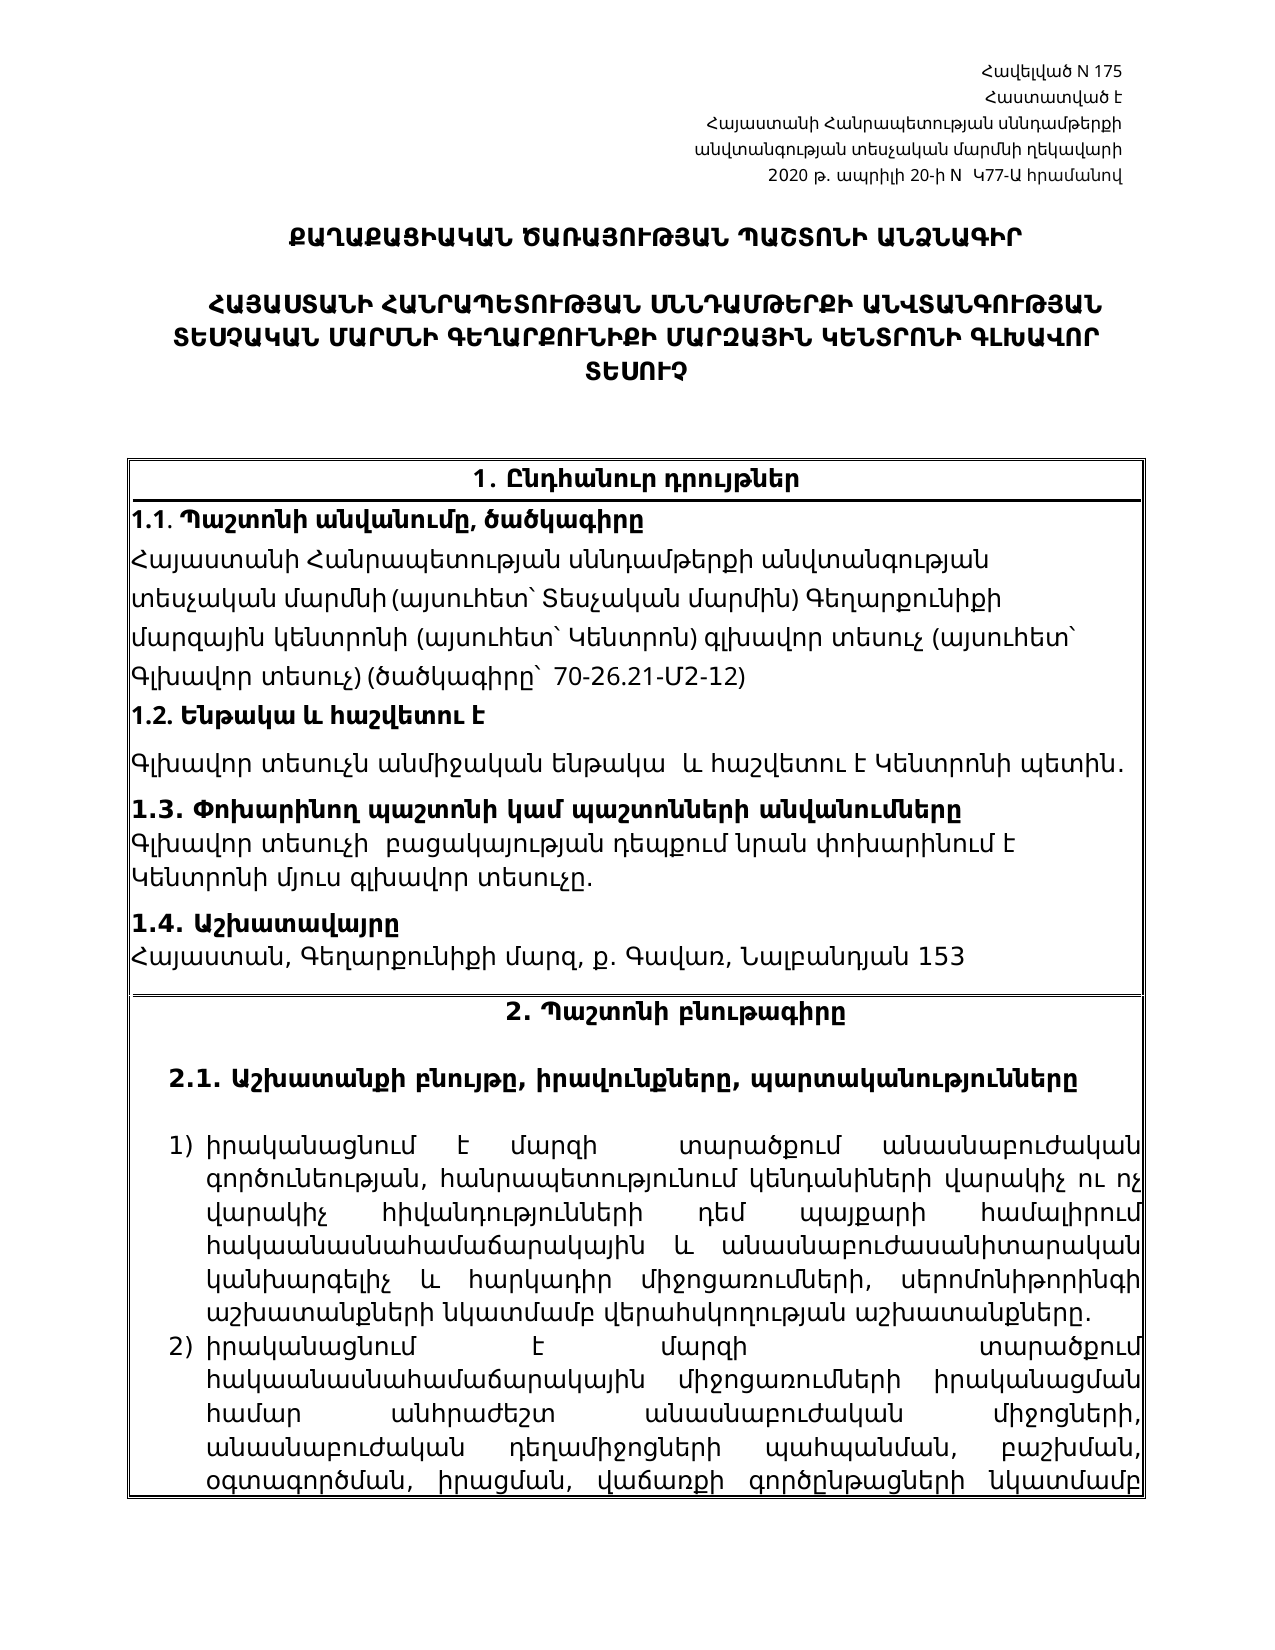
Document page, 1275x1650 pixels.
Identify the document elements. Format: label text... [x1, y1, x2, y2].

text Հավելված N 175 [150, 59, 1122, 82]
text ՀԱՅԱՍՏԱՆԻ ՀԱՆՐԱՊԵՏՈՒԹՅԱՆ ՍՆՆԴԱՄԹԵՐՔԻ ԱՆՎՏԱՆԳՈՒԹՅԱՆ ՏԵՍՉԱԿԱՆ ՄԱՐՄՆԻ ԳԵՂԱՐՔՈՒՆԻՔԻ ՄԱՐԶԱՅԻՆ ԿԵՆՏՐՈՆԻ ԳԼԽԱՎՈՐ ՏԵՍՈՒՉ [150, 290, 1122, 386]
text ՔԱՂԱՔԱՑԻԱԿԱՆ ԾԱՌԱՅՈՒԹՅԱՆ ՊԱՇՏՈՆԻ ԱՆՁՆԱԳԻՐ [150, 223, 1122, 252]
text անվտանգության տեսչական մարմնի ղեկավարի [150, 137, 1122, 160]
text Հաստատված է [150, 85, 1122, 108]
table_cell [130, 994, 1143, 1495]
table_header 1․ Ընդհանուր դրույթներ [130, 461, 1142, 499]
text Հայաստանի Հանրապետության սննդամթերքի [150, 111, 1122, 134]
text 2020 թ. ապրիլի 20-ի N Կ77-Ա հրամանով [150, 163, 1122, 186]
table_cell 1.1. Պաշտոնի անվանումը, ծածկագիրը Հայաստանի Հանրապետության սննդամթերքի անվտանգության տեսչական մարմնի (այսուհետ՝ Տեսչական մարմին) Գեղարքունիքի մարզային կենտրոնի (այսուհետ՝ Կենտրոն) գլխավոր տեսուչ (այսուհետ՝ Գլխավոր տեսուչ) (ծածկագիրը՝ 70-26.21-Մ2-12) 1.2. Ենթակա և հաշվետու է Գլխավոր տեսուչն անմիջական ենթակա և հաշվետու է Կենտրոնի պետին․ 1.3. Փոխարինող պաշտոնի կամ պաշտոնների անվանումները Գլխավոր տեսուչի բացակայության դեպքում նրան փոխարինում է Կենտրոնի մյուս գլխավոր տեսուչը. 1.4. Աշխատավայրը Հայաստան, Գեղարքունիքի մարզ, ք․ Գավառ, Նալբանդյան 153 [130, 499, 1142, 993]
